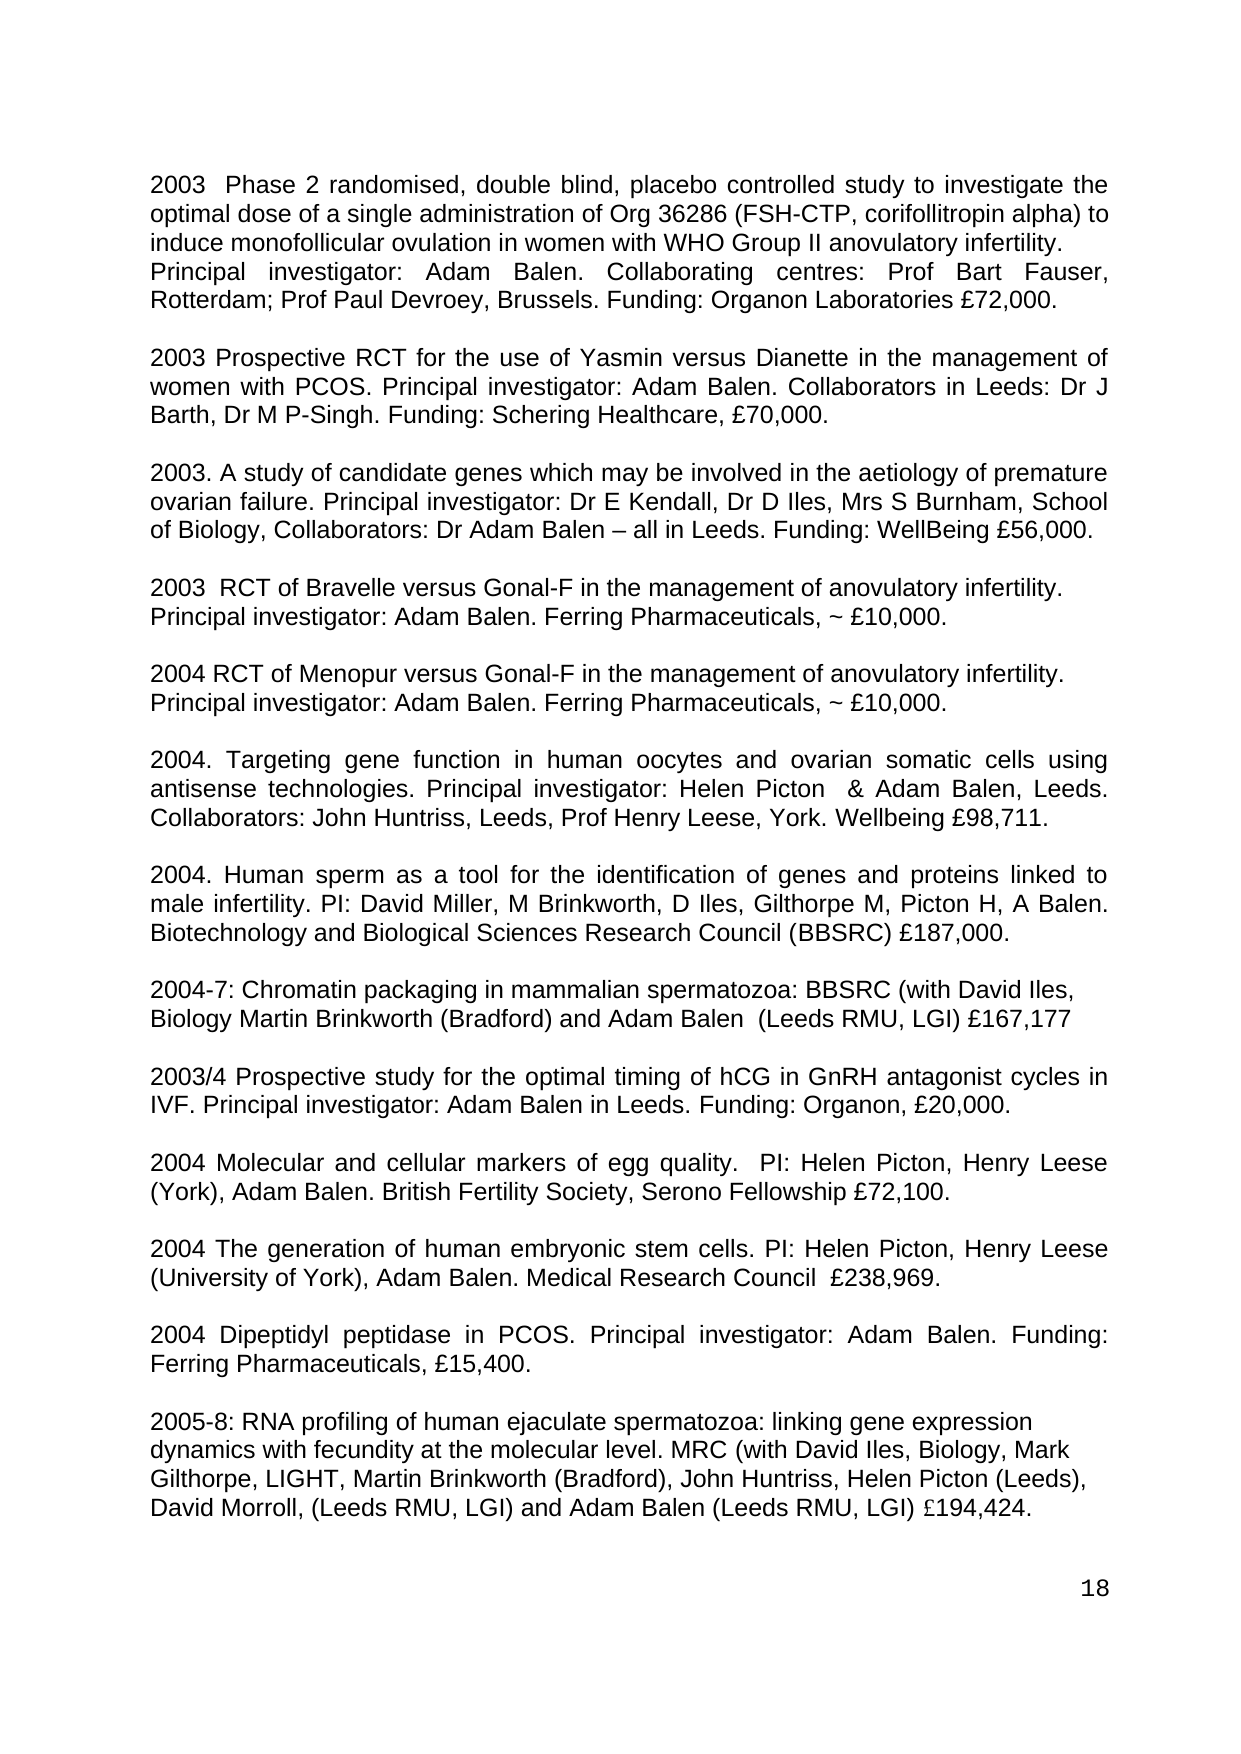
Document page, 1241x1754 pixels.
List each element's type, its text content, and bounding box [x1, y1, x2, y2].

text 2005-8: RNA profiling of human ejaculate spermatozoa: linking gene expression dynamics with fecundity at the molecular level. MRC (with David Iles, Biology, Mark Gilthorpe, LIGHT, Martin Brinkworth (Bradford), John Huntriss, Helen Picton (Leeds), David Morroll, (Leeds RMU, LGI) and Adam Balen (Leeds RMU, LGI) £194,424. [150, 1407, 1110, 1522]
text 2003 Phase 2 randomised, double blind, placebo controlled study to investigate the optimal dose of a single administration of Org 36286 (FSH-CTP, corifollitropin alpha) to induce monofollicular ovulation in women with WHO Group II anovulatory infertility. [150, 171, 1110, 257]
text Principal investigator: Adam Balen. Collaborating centres: Prof Bart Fauser, ; Prof Paul Devroey, . Funding: Organon Laboratories £72,000. [150, 257, 1110, 314]
text 2003 RCT of Bravelle versus Gonal-F in the management of anovulatory infertility. [150, 573, 1110, 602]
title 2004 Molecular and cellular markers of egg quality. PI: Helen Picton, Henry Leese (), Adam Balen. British Fertility Society, Serono Fellowship £72,100. [150, 1148, 1110, 1206]
text 2003/4 Prospective study for the optimal timing of hCG in GnRH antagonist cycles in IVF. Principal investigator: Adam Balen in . Funding: Organon, £20,000. [150, 1062, 1110, 1119]
text 2003. A study of candidate genes which may be involved in the aetiology of premature ovarian failure. Principal investigator: Dr E Kendall, Dr D Iles, Mrs S Burnham, School of , Collaborators: Dr Adam Balen – all in . Funding: WellBeing £56,000. [150, 458, 1110, 544]
title 2004 The generation of human embryonic stem cells. PI: Helen Picton, Henry Leese (), Adam Balen. Medical Research Council £238,969. [150, 1234, 1110, 1292]
text 2004. Targeting gene function in human oocytes and ovarian somatic cells using antisense technologies. Principal investigator: Helen Picton & Adam Balen, . Collaborators: John Huntriss, Leeds, Prof Henry Leese, . Wellbeing £98,711. [150, 746, 1110, 832]
text 2004. Human sperm as a tool for the identification of genes and proteins linked to male infertility. PI: David Miller, M Brinkworth, D Iles, Gilthorpe M, Picton H, A Balen. Biotechnology and Biological Sciences Research Council (BBSRC) £187,000. [150, 861, 1110, 947]
text Principal investigator: Adam Balen. Ferring Pharmaceuticals, ~ £10,000. [150, 688, 1110, 717]
title 2004 Dipeptidyl peptidase in PCOS. Principal investigator: Adam Balen. Funding: Ferring Pharmaceuticals, £15,400. [150, 1321, 1110, 1378]
text 2004-7: Chromatin packaging in mammalian spermatozoa: BBSRC (with David Iles, Biology Martin Brinkworth (Bradford) and Adam Balen (Leeds RMU, LGI) £167,177 [150, 976, 1110, 1033]
text 2003 Prospective RCT for the use of Yasmin versus Dianette in the management of women with PCOS. Principal investigator: Adam Balen. Collaborators in : Dr J Barth, Dr M P-Singh. Funding: Schering Healthcare, £70,000. [150, 343, 1110, 429]
text Principal investigator: Adam Balen. Ferring Pharmaceuticals, ~ £10,000. [150, 602, 1110, 631]
text 2004 RCT of Menopur versus Gonal-F in the management of anovulatory infertility. [150, 659, 1110, 688]
